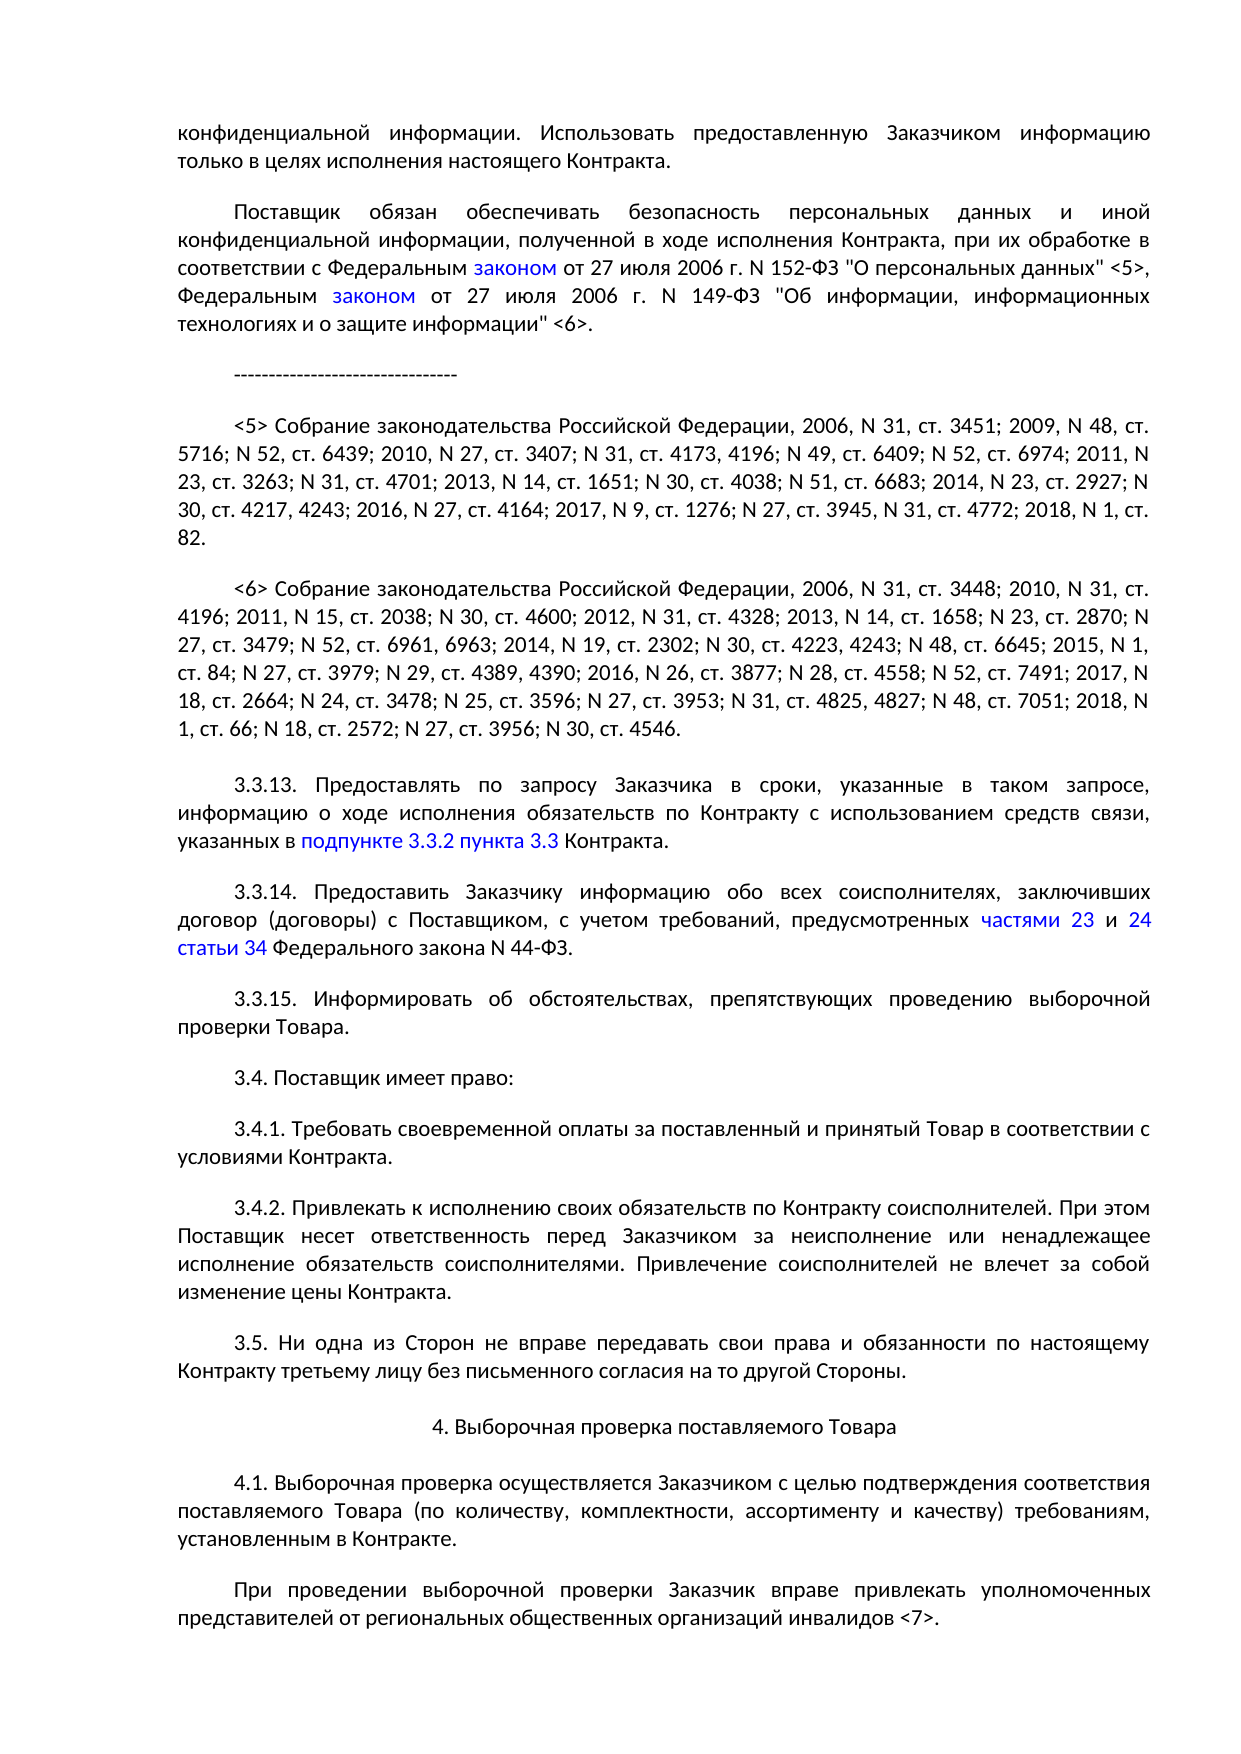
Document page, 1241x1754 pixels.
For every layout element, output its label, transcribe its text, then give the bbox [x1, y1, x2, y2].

text 3.4. Поставщик имеет право: [177, 1063, 1152, 1091]
text 3.4.2. Привлекать к исполнению своих обязательств по Контракту соисполнителей. При этом Поставщик несет ответственность перед Заказчиком за неисполнение или ненадлежащее исполнение обязательств соисполнителями. Привлечение соисполнителей не влечет за собой изменение цены Контракта. [177, 1193, 1152, 1305]
text 3.3.15. Информировать об обстоятельствах, препятствующих проведению выборочной проверки Товара. [177, 984, 1152, 1040]
text При проведении выборочной проверки Заказчик вправе привлекать уполномоченных представителей от региональных общественных организаций инвалидов <7>. [177, 1575, 1152, 1631]
text <5> Собрание законодательства Российской Федерации, 2006, N 31, ст. 3451; 2009, N 48, ст. 5716; N 52, ст. 6439; 2010, N 27, ст. 3407; N 31, ст. 4173, 4196; N 49, ст. 6409; N 52, ст. 6974; 2011, N 23, ст. 3263; N 31, ст. 4701; 2013, N 14, ст. 1651; N 30, ст. 4038; N 51, ст. 6683; 2014, N 23, ст. 2927; N 30, ст. 4217, 4243; 2016, N 27, ст. 4164; 2017, N 9, ст. 1276; N 27, ст. 3945, N 31, ст. 4772; 2018, N 1, ст. 82. [177, 411, 1152, 551]
text 3.4.1. Требовать своевременной оплаты за поставленный и принятый Товар в соответствии с условиями Контракта. [177, 1114, 1152, 1170]
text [177, 118, 1152, 174]
text 4.1. Выборочная проверка осуществляется Заказчиком с целью подтверждения соответствия поставляемого Товара (по количеству, комплектности, ассортименту и качеству) требованиям, установленным в Контракте. [177, 1468, 1152, 1552]
text Поставщик обязан обеспечивать безопасность персональных данных и иной конфиденциальной информации, полученной в ходе исполнения Контракта, при их обработке в соответствии с Федеральным законом от 27 июля 2006 г. N 152-ФЗ "О персональных данных" <5>, Федеральным законом от 27 июля 2006 г. N 149-ФЗ "Об информации, информационных технологиях и о защите информации" <6>. [177, 197, 1152, 337]
text 3.3.13. Предоставлять по запросу Заказчика в сроки, указанные в таком запросе, информацию о ходе исполнения обязательств по Контракту с использованием средств связи, указанных в подпункте 3.3.2 пункта 3.3 Контракта. [177, 770, 1152, 854]
text 4. Выборочная проверка поставляемого Товара [177, 1412, 1152, 1440]
text 3.3.14. Предоставить Заказчику информацию обо всех соисполнителях, заключивших договор (договоры) с Поставщиком, с учетом требований, предусмотренных частями 23 и 24 статьи 34 Федерального закона N 44-ФЗ. [177, 877, 1152, 961]
text 3.5. Ни одна из Сторон не вправе передавать свои права и обязанности по настоящему Контракту третьему лицу без письменного согласия на то другой Стороны. [177, 1328, 1152, 1384]
text -------------------------------- [177, 360, 1152, 388]
text <6> Собрание законодательства Российской Федерации, 2006, N 31, ст. 3448; 2010, N 31, ст. 4196; 2011, N 15, ст. 2038; N 30, ст. 4600; 2012, N 31, ст. 4328; 2013, N 14, ст. 1658; N 23, ст. 2870; N 27, ст. 3479; N 52, ст. 6961, 6963; 2014, N 19, ст. 2302; N 30, ст. 4223, 4243; N 48, ст. 6645; 2015, N 1, ст. 84; N 27, ст. 3979; N 29, ст. 4389, 4390; 2016, N 26, ст. 3877; N 28, ст. 4558; N 52, ст. 7491; 2017, N 18, ст. 2664; N 24, ст. 3478; N 25, ст. 3596; N 27, ст. 3953; N 31, ст. 4825, 4827; N 48, ст. 7051; 2018, N 1, ст. 66; N 18, ст. 2572; N 27, ст. 3956; N 30, ст. 4546. [177, 574, 1152, 742]
